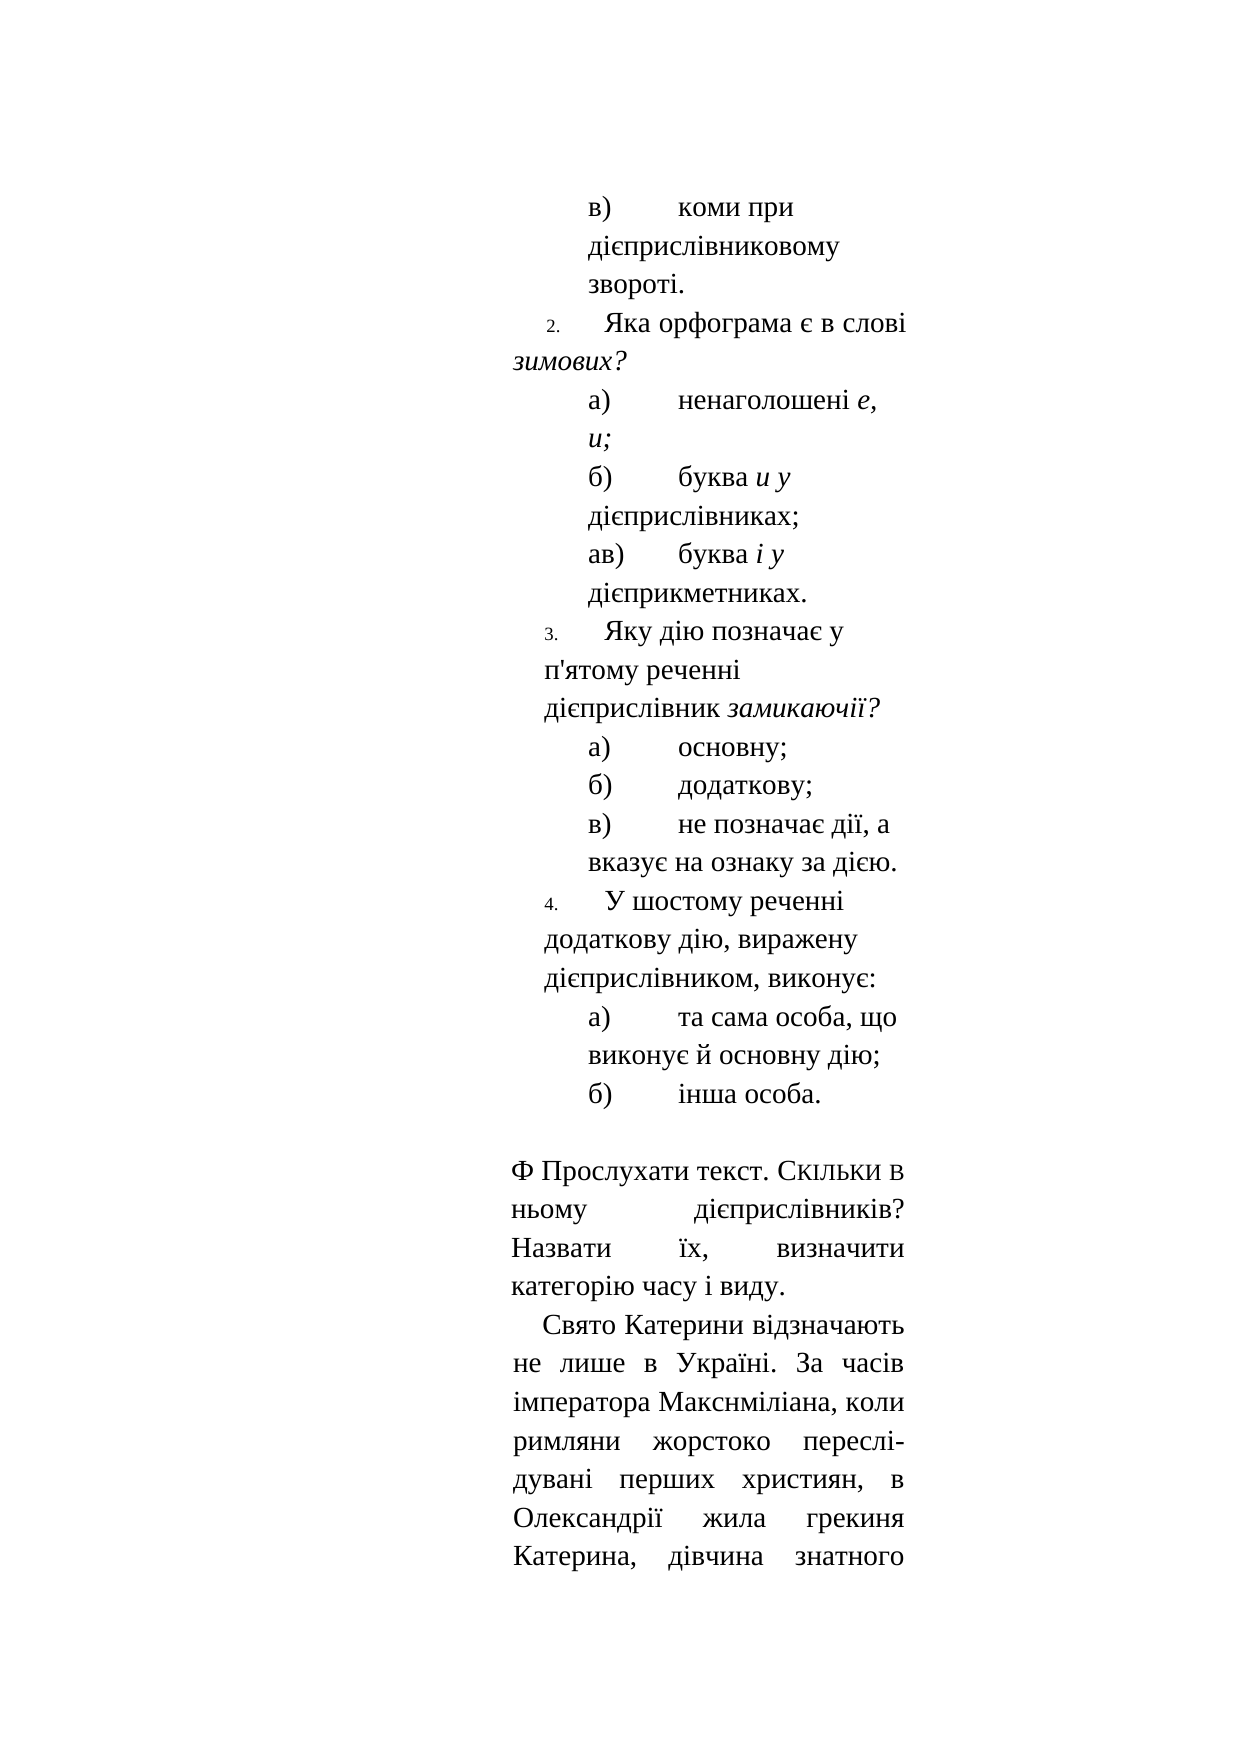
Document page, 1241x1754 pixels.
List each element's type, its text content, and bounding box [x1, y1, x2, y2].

text Ф Прослухати текст. Скільки в ньому дієприслівників? Назвати їх, визначити категорію часу і виду. [511, 1153, 904, 1302]
text в) коми при дієприслівниковому звороті. [588, 189, 907, 300]
text б) додаткову; [588, 767, 907, 801]
text а) та сама особа, що виконує й основну дію; [588, 999, 907, 1071]
list У шостому реченні додаткову дію, виражену дієприслівником, виконує: [544, 883, 904, 994]
text б) інша особа. [588, 1076, 907, 1109]
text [513, 1307, 904, 1572]
text в) не позначає дії, а вказує на ознаку за дією. [588, 806, 907, 878]
text а) ненаголошені е, и; [588, 382, 907, 454]
text а) основну; [588, 729, 907, 762]
text б) буква и у дієприслівниках; [588, 459, 907, 531]
list Яка орфограма є в слові зимових? [513, 305, 907, 377]
text ав) буква і у дієприкметниках. [588, 536, 907, 608]
list Яку дію позначає у п'ятому реченні дієприслівник замикаючії? [544, 613, 904, 724]
